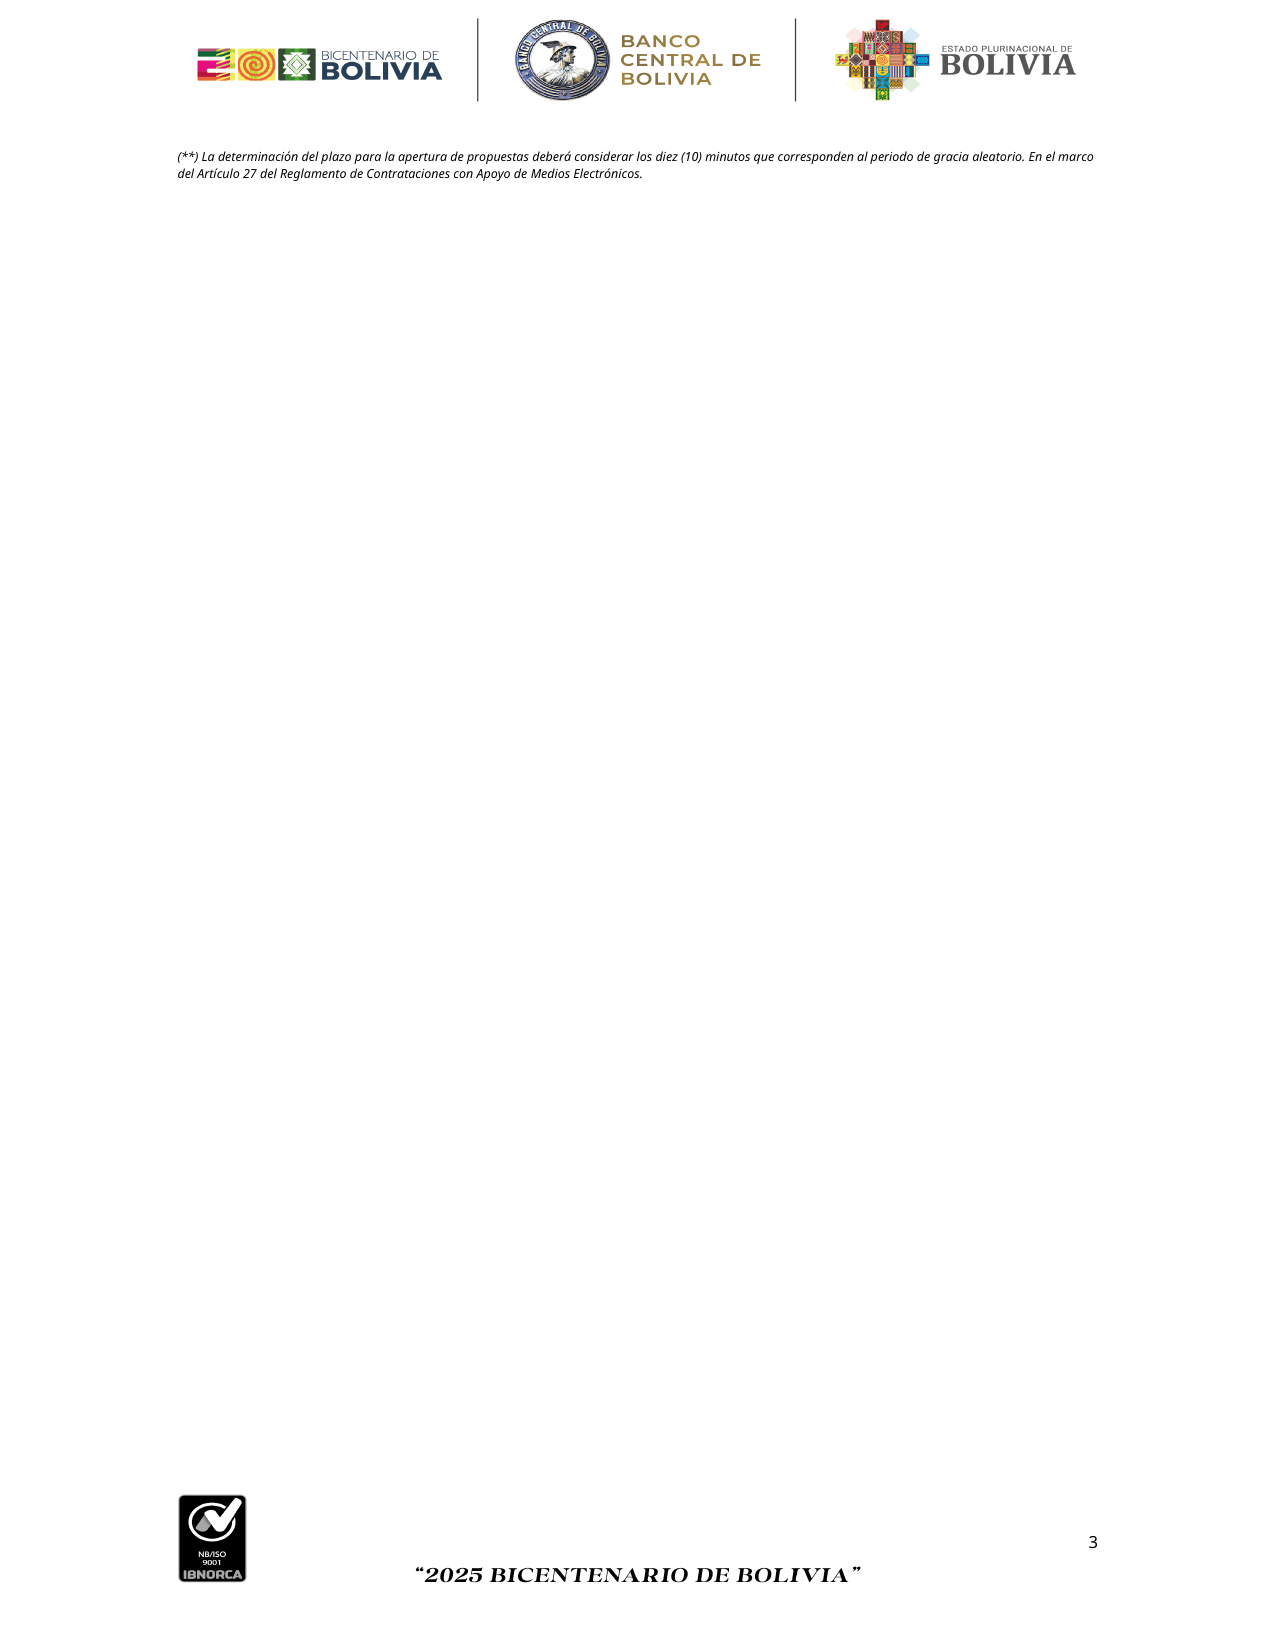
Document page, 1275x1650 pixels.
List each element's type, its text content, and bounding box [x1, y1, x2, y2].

picture [0, 1492, 1275, 1650]
picture [0, 5, 1273, 104]
text (**) La determinación del plazo para la apertura de propuestas deberá considerar los diez (10) minutos que corresponden al periodo de gracia aleatorio. En el marco del Artículo 27 del Reglamento de Contrataciones con Apoyo de Medios Electrónicos. [177, 148, 1098, 182]
